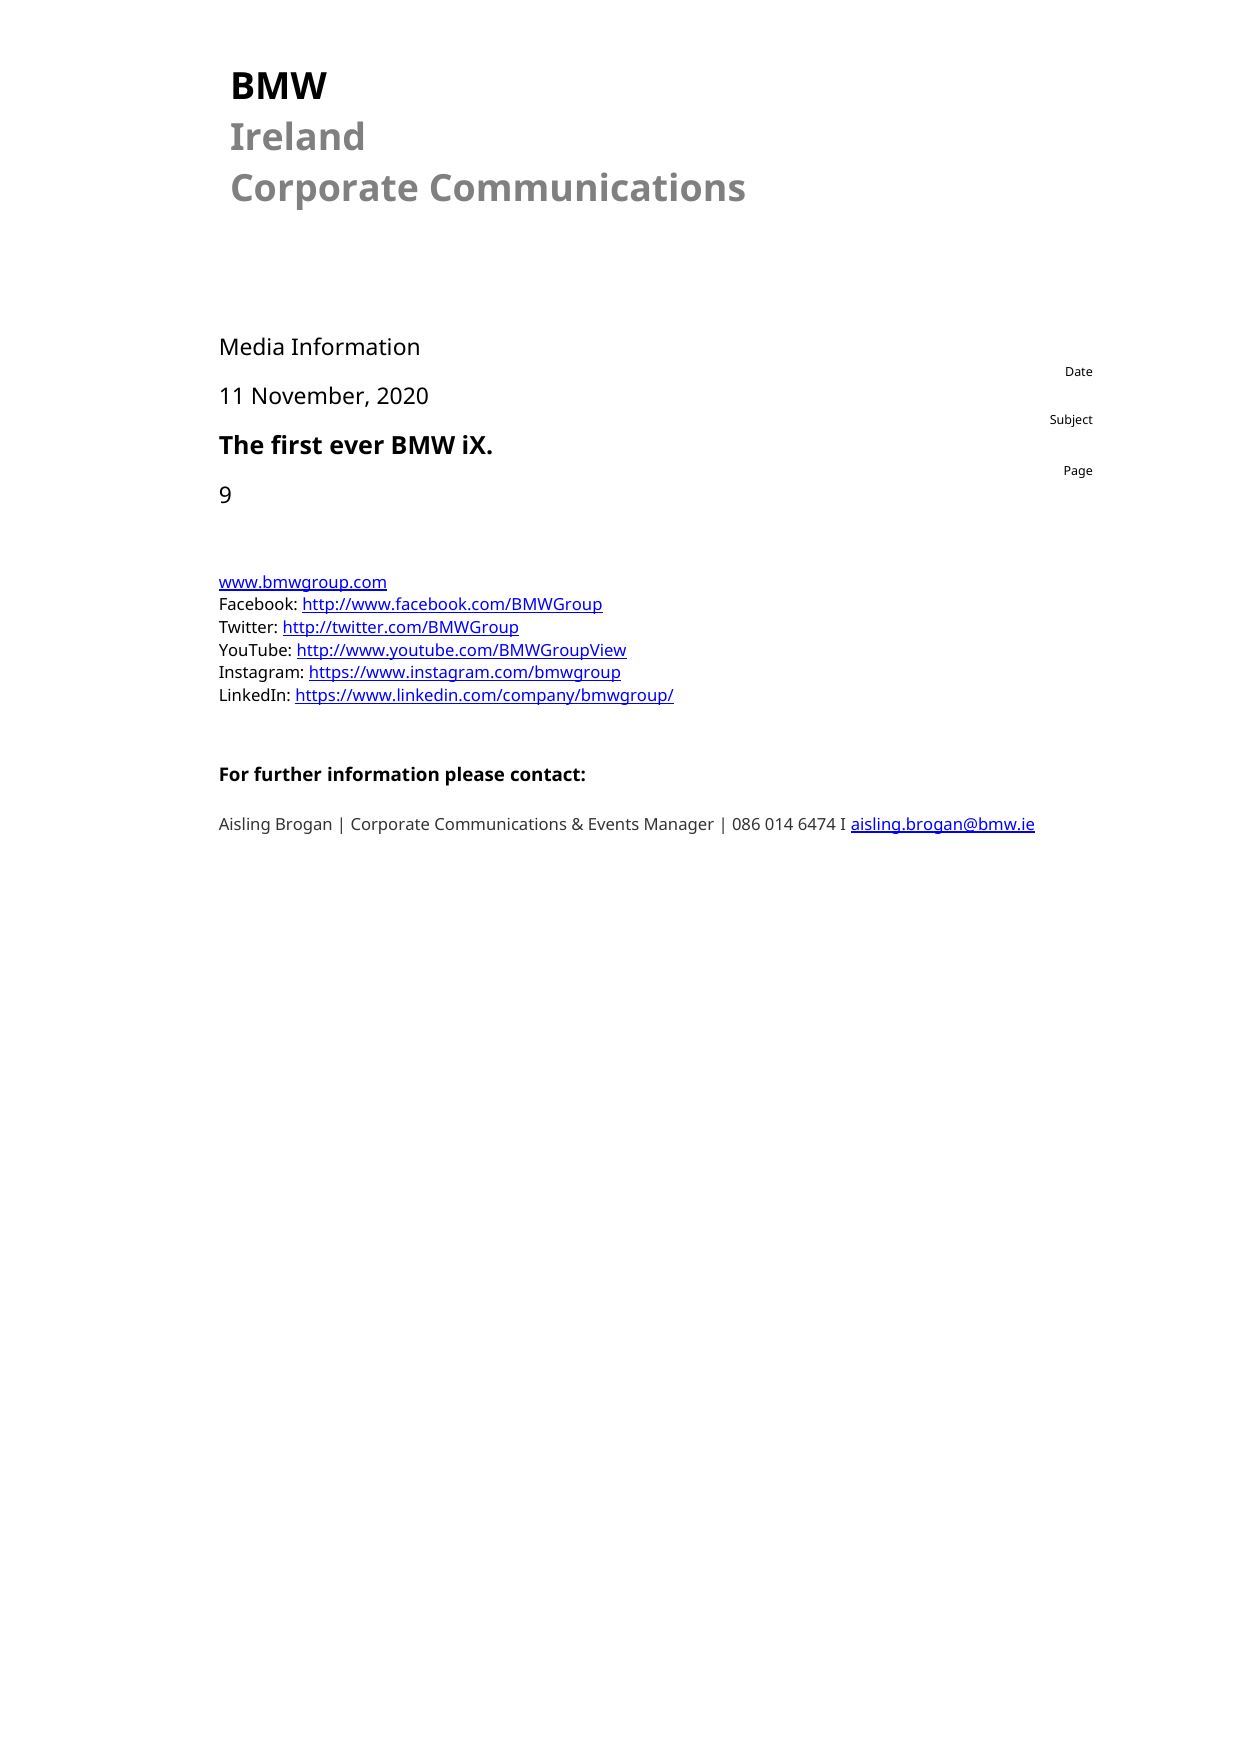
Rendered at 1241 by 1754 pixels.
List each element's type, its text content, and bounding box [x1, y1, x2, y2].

text Facebook: http://www.facebook.com/BMWGroup [218, 593, 1092, 616]
text www.bmwgroup.com [218, 570, 1092, 593]
text Twitter: http://twitter.com/BMWGroup [218, 616, 1092, 638]
text LinkedIn: https://www.linkedin.com/company/bmwgroup/ [218, 684, 1092, 707]
text YouTube: http://www.youtube.com/BMWGroupView [218, 638, 1092, 661]
text For further information please contact: Aisling Brogan | Corporate Communications & Events Manager | 086 014 6474 I aisling.brogan@bmw.ie [218, 736, 1092, 835]
text Instagram: https://www.instagram.com/bmwgroup [218, 661, 1092, 684]
